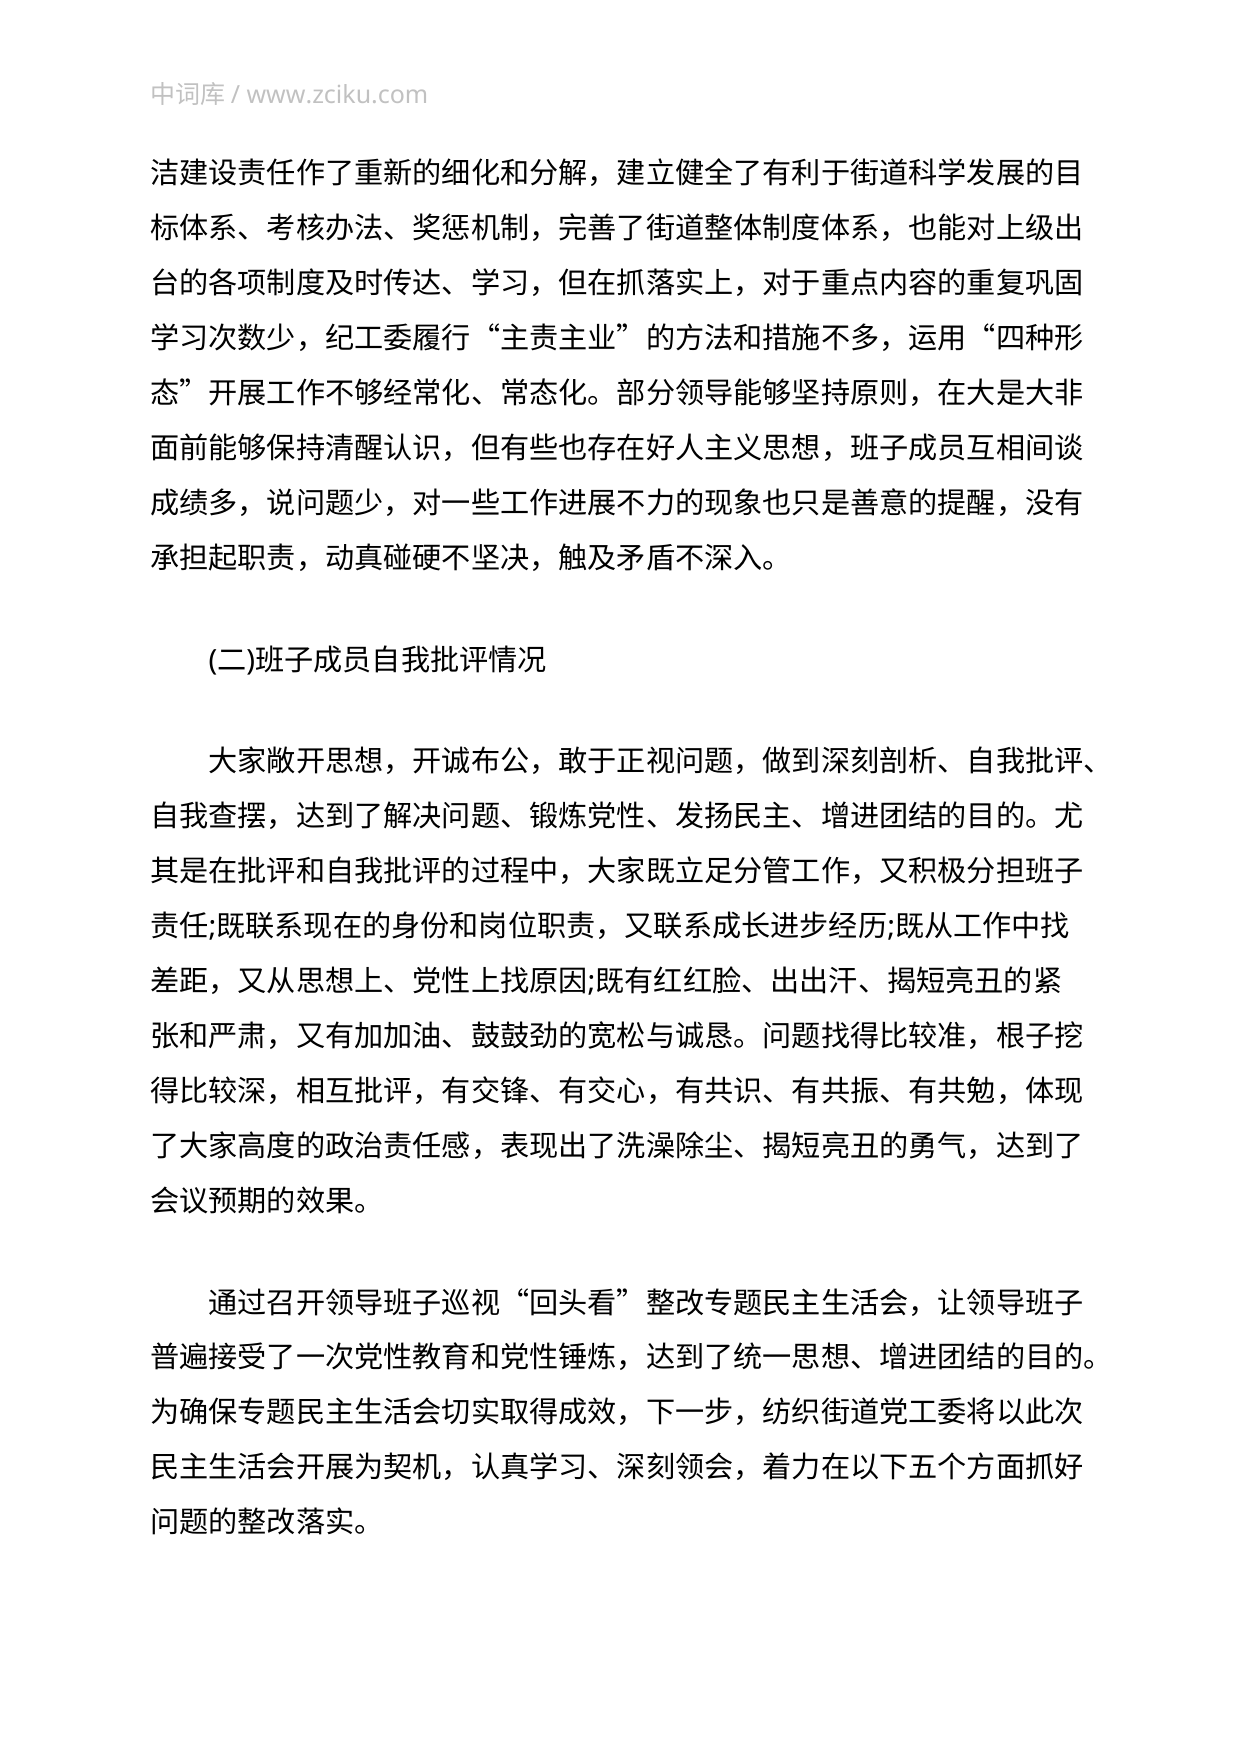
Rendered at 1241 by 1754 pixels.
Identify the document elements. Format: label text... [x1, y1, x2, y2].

text 通过召开领导班子巡视“回头看”整改专题民主生活会，让领导班子普遍接受了一次党性教育和党性锤炼，达到了统一思想、增进团结的目的。为确保专题民主生活会切实取得成效，下一步，纺织街道党工委将以此次民主生活会开展为契机，认真学习、深刻领会，着力在以下五个方面抓好问题的整改落实。 [150, 1279, 1090, 1541]
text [150, 150, 1090, 577]
text (二)班子成员自我批评情况 [150, 636, 1090, 678]
text 大家敞开思想，开诚布公，敢于正视问题，做到深刻剖析、自我批评、自我查摆，达到了解决问题、锻炼党性、发扬民主、增进团结的目的。尤其是在批评和自我批评的过程中，大家既立足分管工作，又积极分担班子责任;既联系现在的身份和岗位职责，又联系成长进步经历;既从工作中找差距，又从思想上、党性上找原因;既有红红脸、出出汗、揭短亮丑的紧张和严肃，又有加加油、鼓鼓劲的宽松与诚恳。问题找得比较准，根子挖得比较深，相互批评，有交锋、有交心，有共识、有共振、有共勉，体现了大家高度的政治责任感，表现出了洗澡除尘、揭短亮丑的勇气，达到了会议预期的效果。 [150, 738, 1090, 1220]
